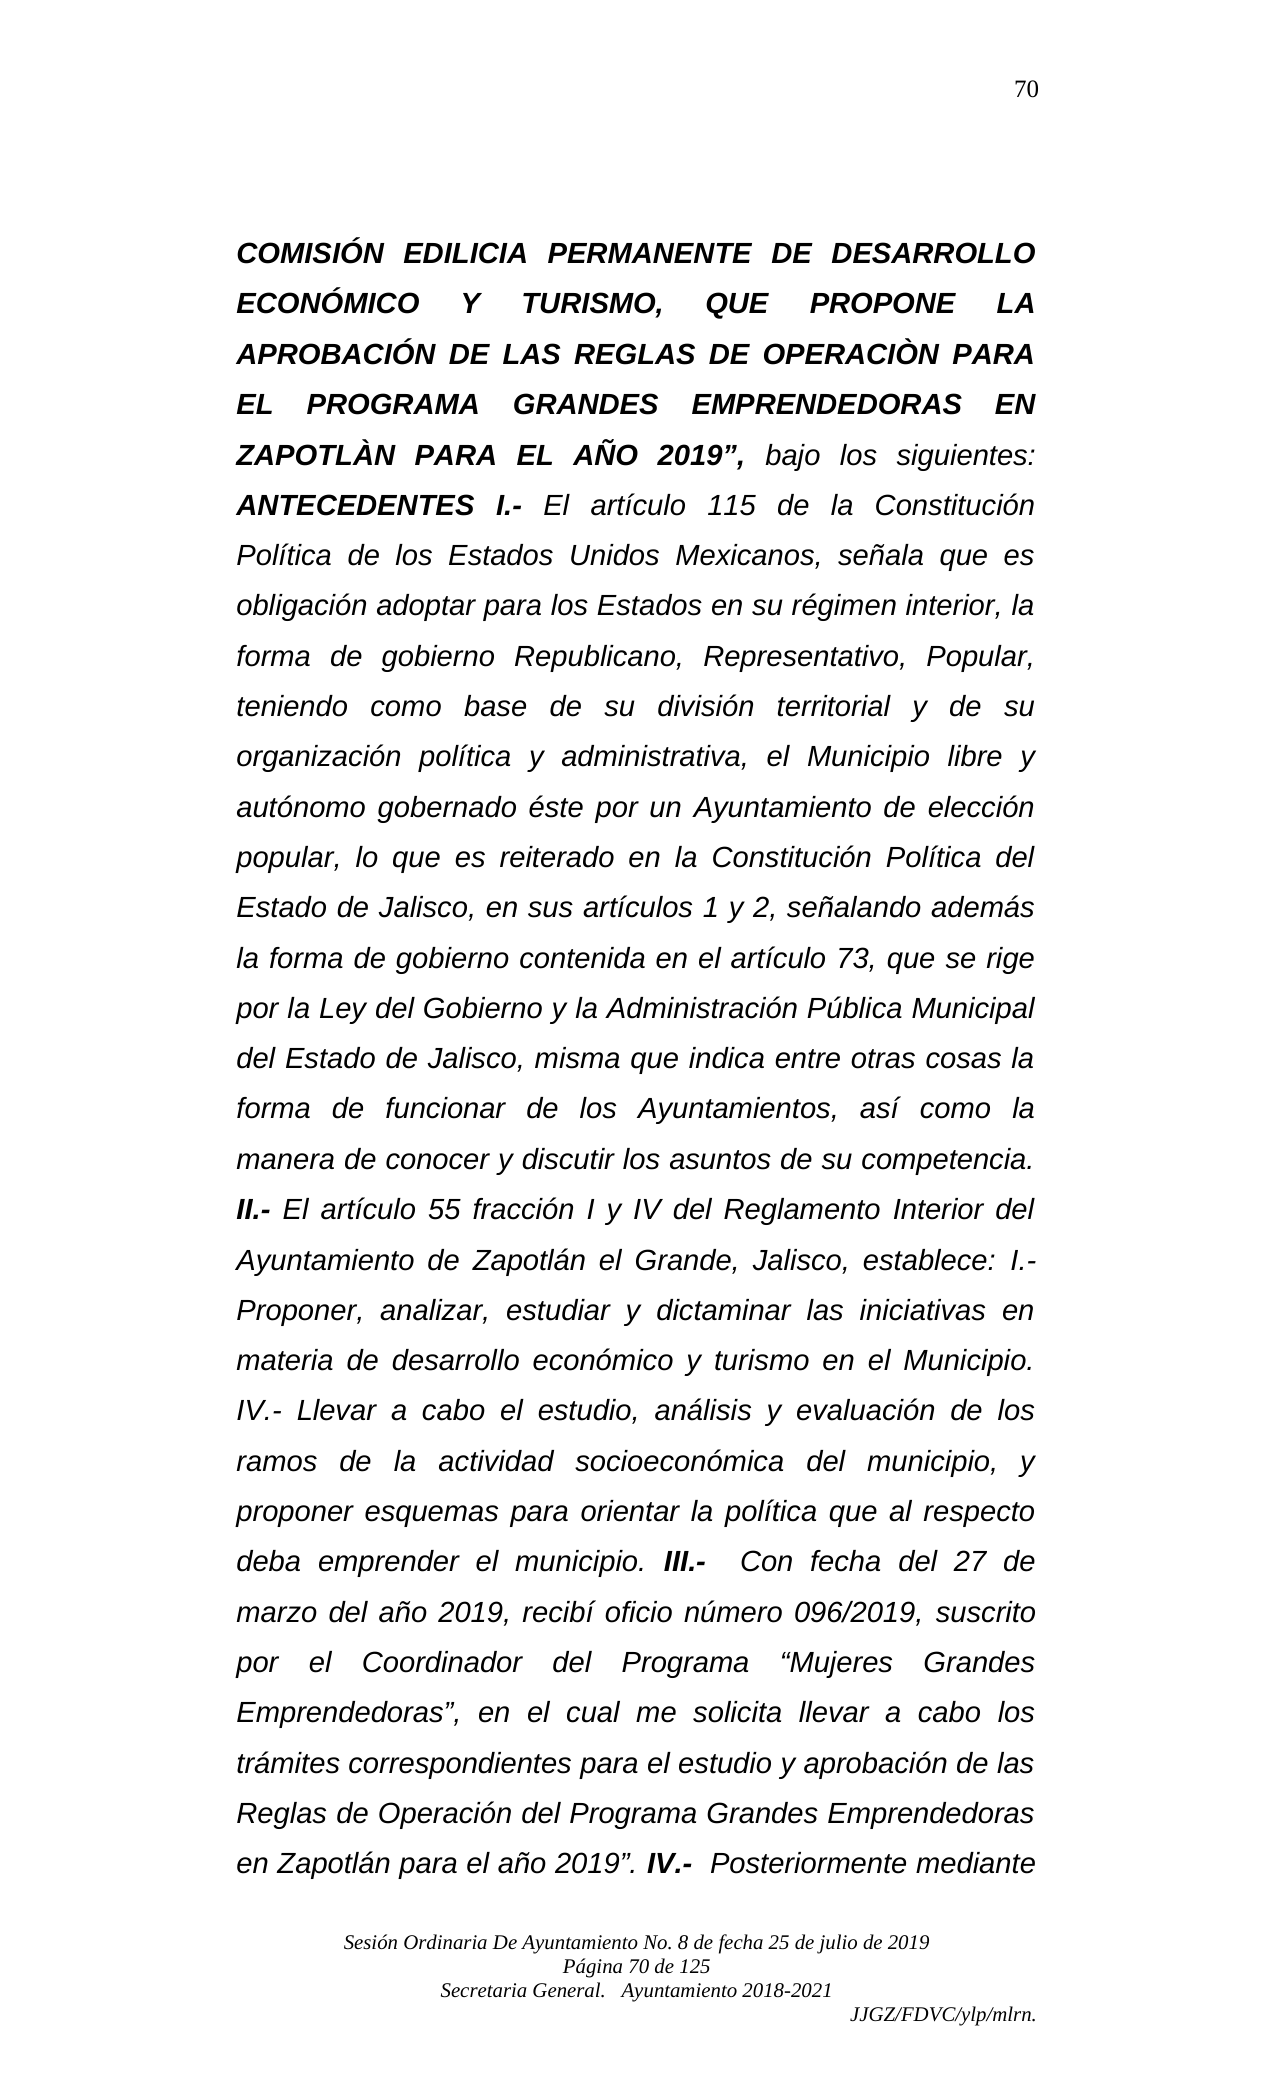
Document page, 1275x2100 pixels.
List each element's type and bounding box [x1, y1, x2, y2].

text [236, 236, 1039, 1880]
